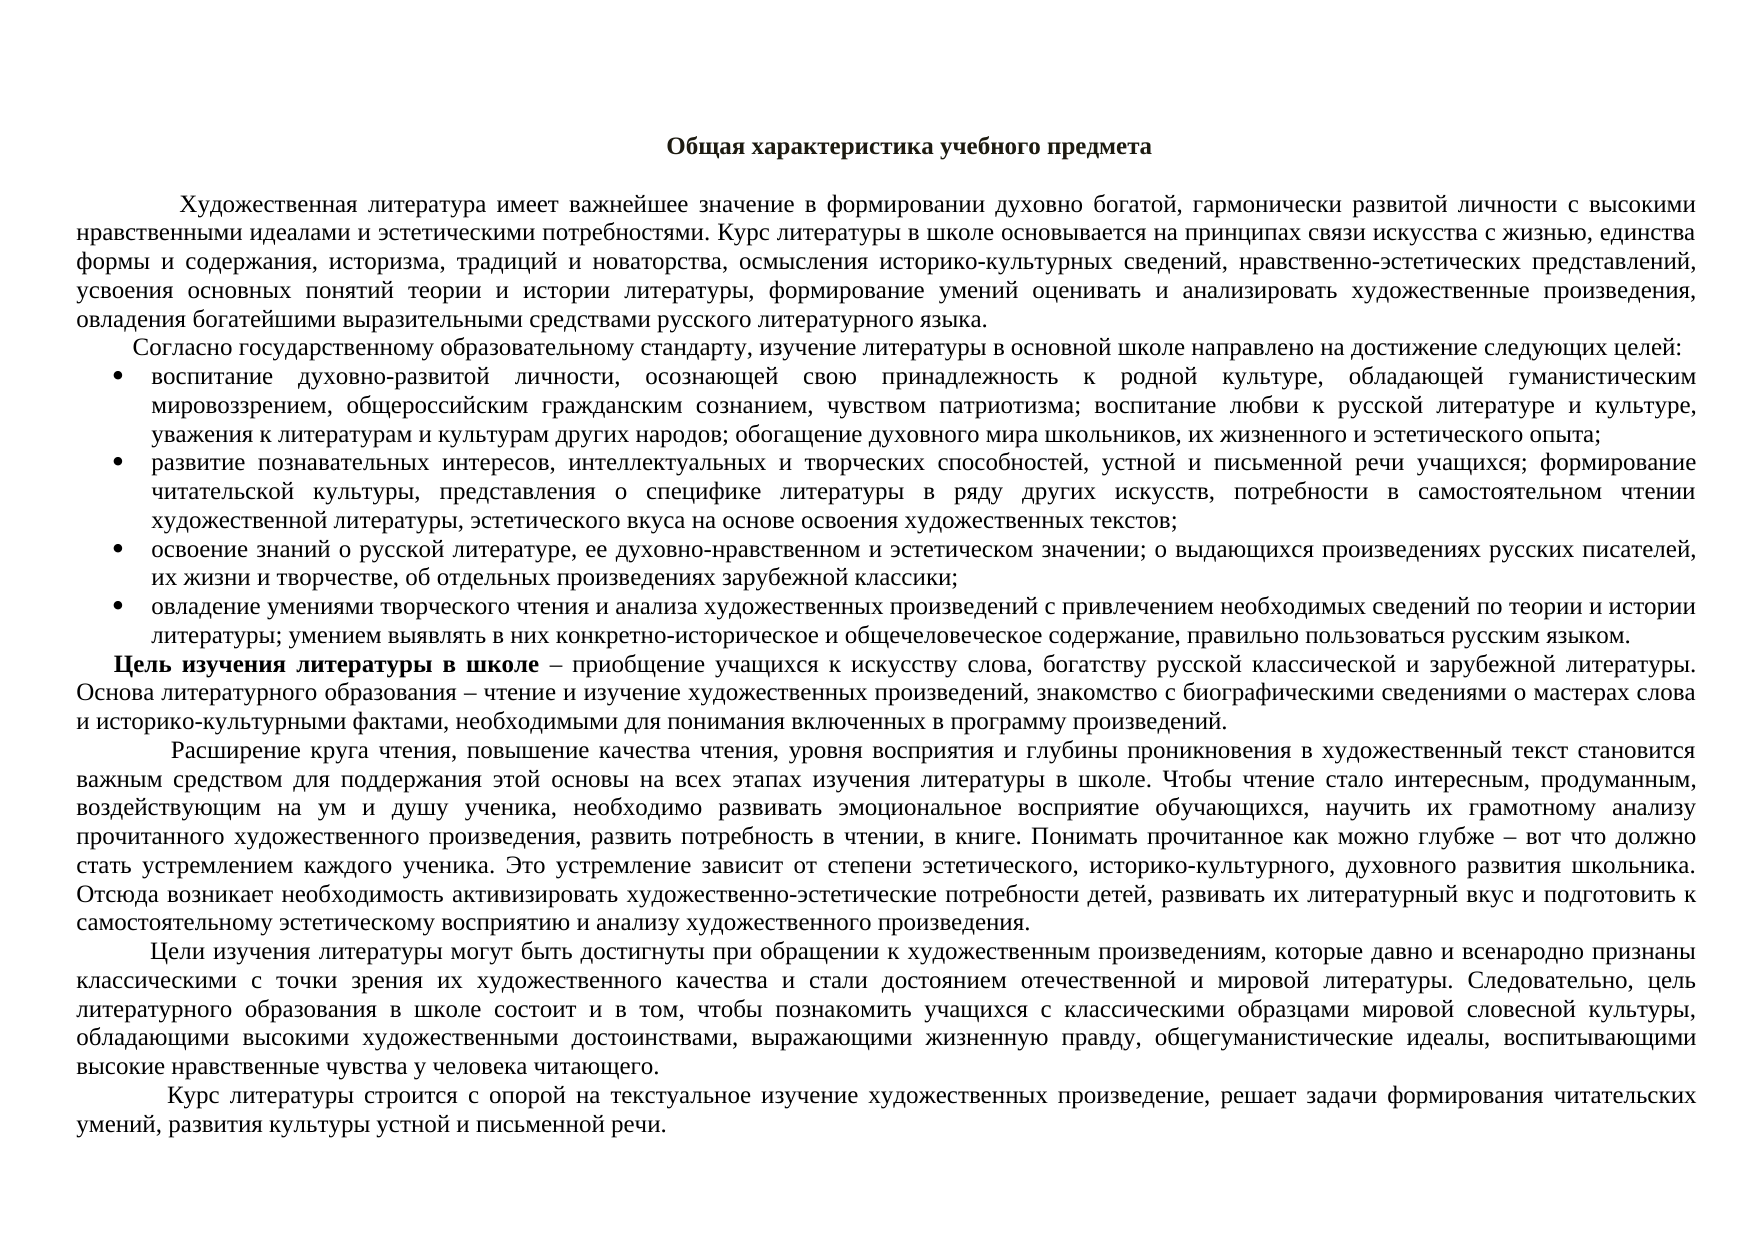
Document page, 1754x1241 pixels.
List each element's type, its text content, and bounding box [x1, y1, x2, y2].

list воспитание духовно-развитой личности, осознающей свою принадлежность к родной культуре, обладающей гуманистическим мировоззрением, общероссийским гражданским сознанием, чувством патриотизма; воспитание любви к русской литературе и культуре, уважения к литературам и культурам других народов; обогащение духовного мира школьников, их жизненного и эстетического опыта; [114, 361, 1698, 447]
text Общая характеристика учебного предмета [121, 131, 1698, 160]
text Художественная литература имеет важнейшее значение в формировании духовно богатой, гармонически развитой личности с высокими нравственными идеалами и эстетическими потребностями. Курс литературы в школе основывается на принципах связи искусства с жизнью, единства формы и содержания, историзма, традиций и новаторства, осмысления историко-культурных сведений, нравственно-эстетических представлений, усвоения основных понятий теории и истории литературы, формирование умений оценивать и анализировать художественные произведения, овладения богатейшими выразительными средствами русского литературного языка. [76, 189, 1698, 332]
text Цель изучения литературы в школе – приобщение учащихся к искусству слова, богатству русской классической и зарубежной литературы. Основа литературного образования – чтение и изучение художественных произведений, знакомство с биографическими сведениями о мастерах слова и историко-культурными фактами, необходимыми для понимания включенных в программу произведений. [76, 649, 1698, 735]
list развитие познавательных интересов, интеллектуальных и творческих способностей, устной и письменной речи учащихся; формирование читательской культуры, представления о специфике литературы в ряду других искусств, потребности в самостоятельном чтении художественной литературы, эстетического вкуса на основе освоения художественных текстов; [114, 447, 1698, 534]
text Цели изучения литературы могут быть достигнуты при обращении к художественным произведениям, которые давно и всенародно признаны классическими с точки зрения их художественного качества и стали достоянием отечественной и мировой литературы. Следовательно, цель литературного образования в школе состоит и в том, чтобы познакомить учащихся с классическими образцами мировой словесной культуры, обладающими высокими художественными достоинствами, выражающими жизненную правду, общегуманистические идеалы, воспитывающими высокие нравственные чувства у человека читающего. [76, 936, 1698, 1080]
list овладение умениями творческого чтения и анализа художественных произведений с привлечением необходимых сведений по теории и истории литературы; умением выявлять в них конкретно-историческое и общечеловеческое содержание, правильно пользоваться русским языком. [114, 591, 1698, 649]
text Курс литературы строится с опорой на текстуальное изучение художественных произведение, решает задачи формирования читательских умений, развития культуры устной и письменной речи. [76, 1080, 1698, 1137]
text Расширение круга чтения, повышение качества чтения, уровня восприятия и глубины проникновения в художественный текст становится важным средством для поддержания этой основы на всех этапах изучения литературы в школе. Чтобы чтение стало интересным, продуманным, воздействующим на ум и душу ученика, необходимо развивать эмоциональное восприятие обучающихся, научить их грамотному анализу прочитанного художественного произведения, развить потребность в чтении, в книге. Понимать прочитанное как можно глубже – вот что должно стать устремлением каждого ученика. Это устремление зависит от степени эстетического, историко-культурного, духовного развития школьника. Отсюда возникает необходимость активизировать художественно-эстетические потребности детей, развивать их литературный вкус и подготовить к самостоятельному эстетическому восприятию и анализу художественного произведения. [76, 735, 1698, 936]
list освоение знаний о русской литературе, ее духовно-нравственном и эстетическом значении; о выдающихся произведениях русских писателей, их жизни и творчестве, об отдельных произведениях зарубежной классики; [114, 534, 1698, 591]
text Согласно государственному образовательному стандарту, изучение литературы в основной школе направлено на достижение следующих целей: [76, 332, 1698, 361]
